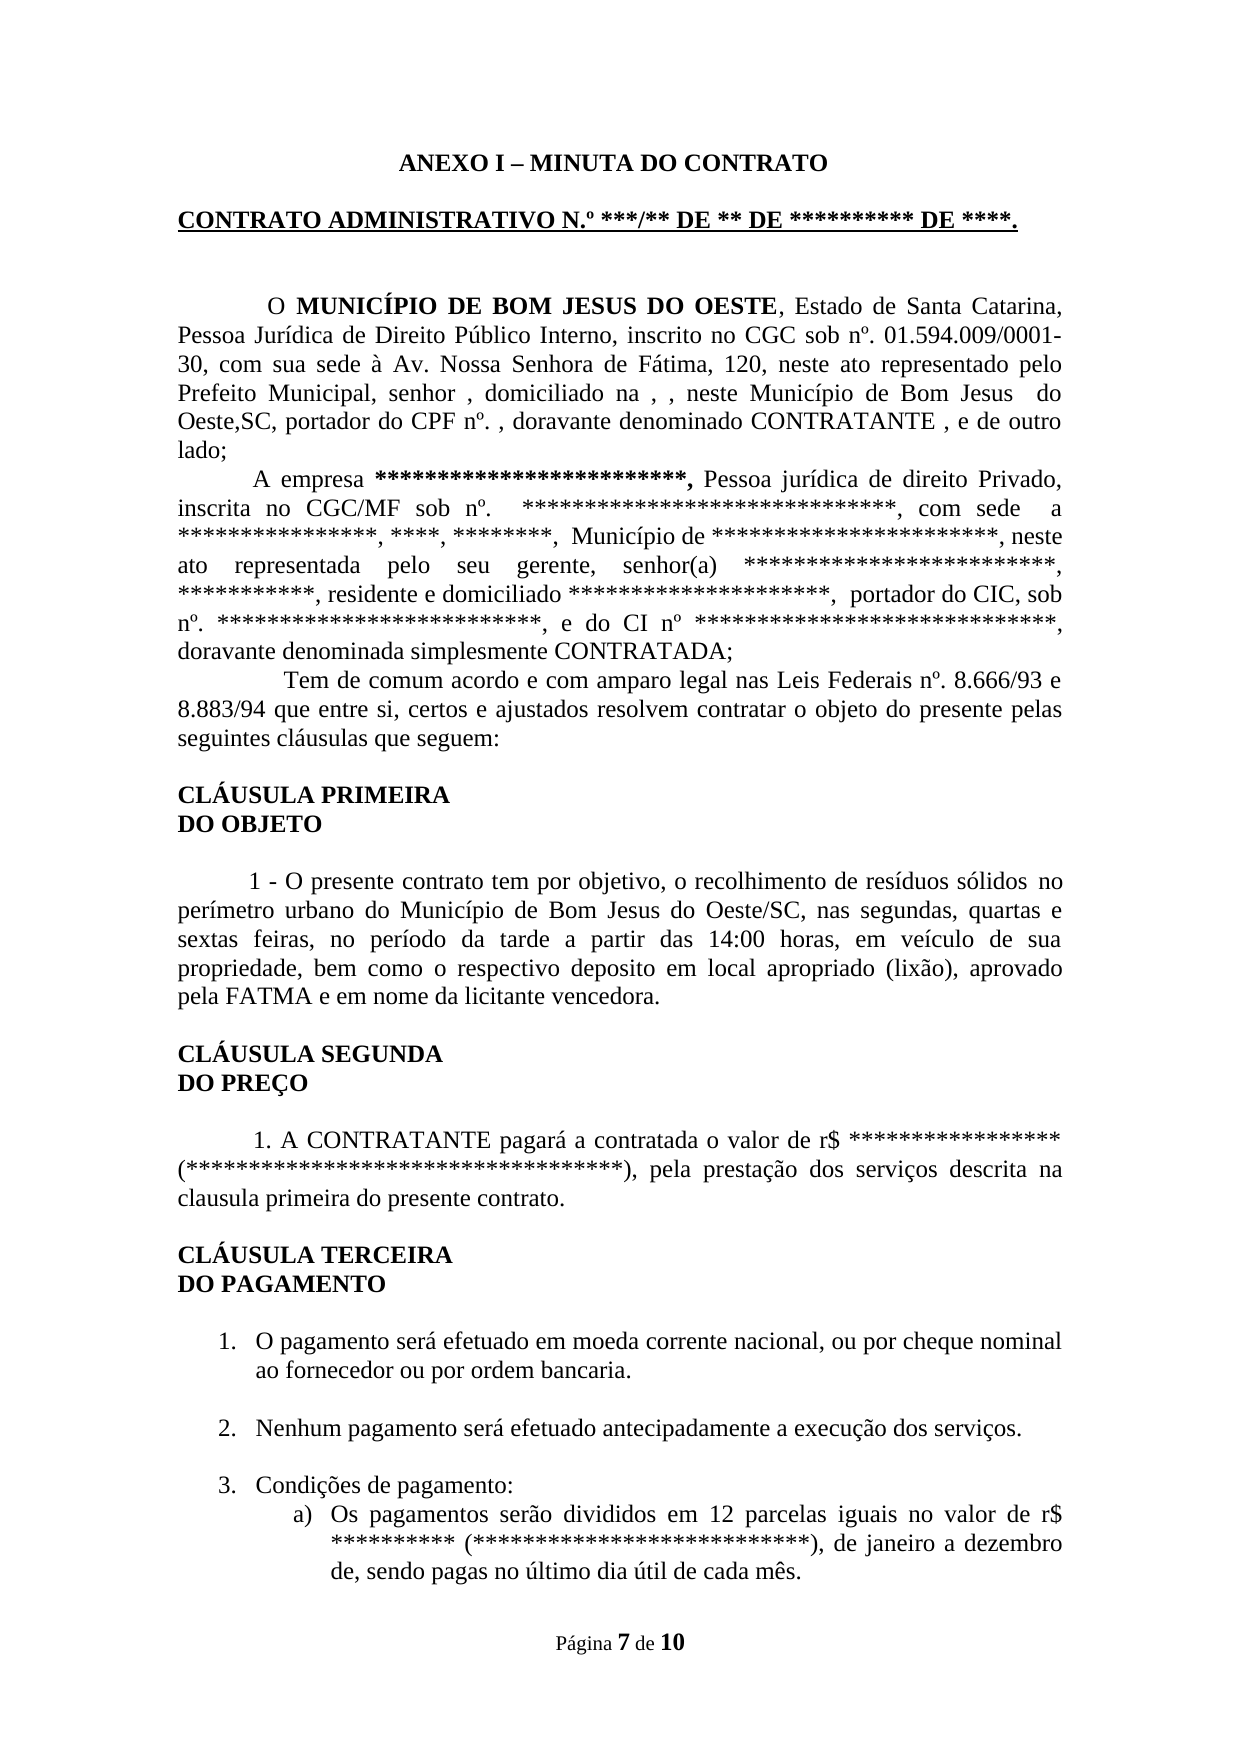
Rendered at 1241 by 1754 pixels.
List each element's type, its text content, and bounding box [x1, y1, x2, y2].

text CLÁUSULA TERCEIRA [177, 1240, 1063, 1269]
text CONTRATANTE pagará a contratada o valor de r$ ***************** (***********************************), pela prestação dos serviços descrita na clausula primeira do presente contrato. [177, 1125, 1063, 1211]
text CLÁUSULA PRIMEIRA [177, 780, 1063, 809]
text A empresa *************************, Pessoa jurídica de direito Privado, inscrita no CGC/MF sob nº. ******************************, com sede a ****************, ****, ********, Município de ***********************, neste ato representada pelo seu gerente, senhor(a) *************************, ***********, residente e domiciliado *********************, portador do CIC, sob nº. **************************, e do CI nº *****************************, doravante denominada simplesmente CONTRATADA; [177, 464, 1063, 665]
text DO OBJETO [177, 809, 1063, 838]
text Tem de comum acordo e com amparo legal nas Leis Federais nº. 8.666/93 e 8.883/94 que entre si, certos e ajustados resolvem contratar o objeto do presente pelas seguintes cláusulas que seguem: [177, 665, 1063, 751]
list Condições de pagamento: [218, 1470, 1063, 1499]
text ANEXO I – MINUTA DO CONTRATO [177, 148, 1063, 176]
text CONTRATO ADMINISTRATIVO N.º ***/** DE ** DE ********** DE ****. [177, 205, 1063, 234]
text O MUNICÍPIO DE BOM JESUS DO OESTE, Estado de Santa Catarina, Pessoa Jurídica de Direito Público Interno, inscrito no CGC sob nº. 01.594.009/0001-30, com sua sede à Av. Nossa Senhora de Fátima, 120, neste ato representado pelo Prefeito Municipal, senhor , domiciliado na , , neste Município de Bom Jesus do Oeste,SC, portador do CPF nº. , doravante denominado CONTRATANTE , e de outro lado; [177, 291, 1063, 464]
text CLÁUSULA SEGUNDA [177, 1039, 1063, 1068]
text DO PAGAMENTO [177, 1269, 1063, 1298]
list O pagamento será efetuado em moeda corrente nacional, ou por cheque nominal ao fornecedor ou por ordem bancaria. [218, 1326, 1063, 1384]
list Os pagamentos serão divididos em 12 parcelas iguais no valor de r$ ********** (***************************), de janeiro a dezembro de, sendo pagas no último dia útil de cada mês. [293, 1499, 1063, 1585]
text DO PREÇO [177, 1068, 1063, 1096]
text 1 - O presente contrato tem por objetivo, o recolhimento de resíduos sólidos no perímetro urbano do Município de Bom Jesus do Oeste/SC, nas segundas, quartas e sextas feiras, no período da tarde a partir das 14:00 horas, em veículo de sua propriedade, bem como o respectivo deposito em local apropriado (lixão), aprovado pela FATMA e em nome da licitante vencedora. [177, 866, 1063, 1010]
list Nenhum pagamento será efetuado antecipadamente a execução dos serviços. [218, 1413, 1063, 1441]
